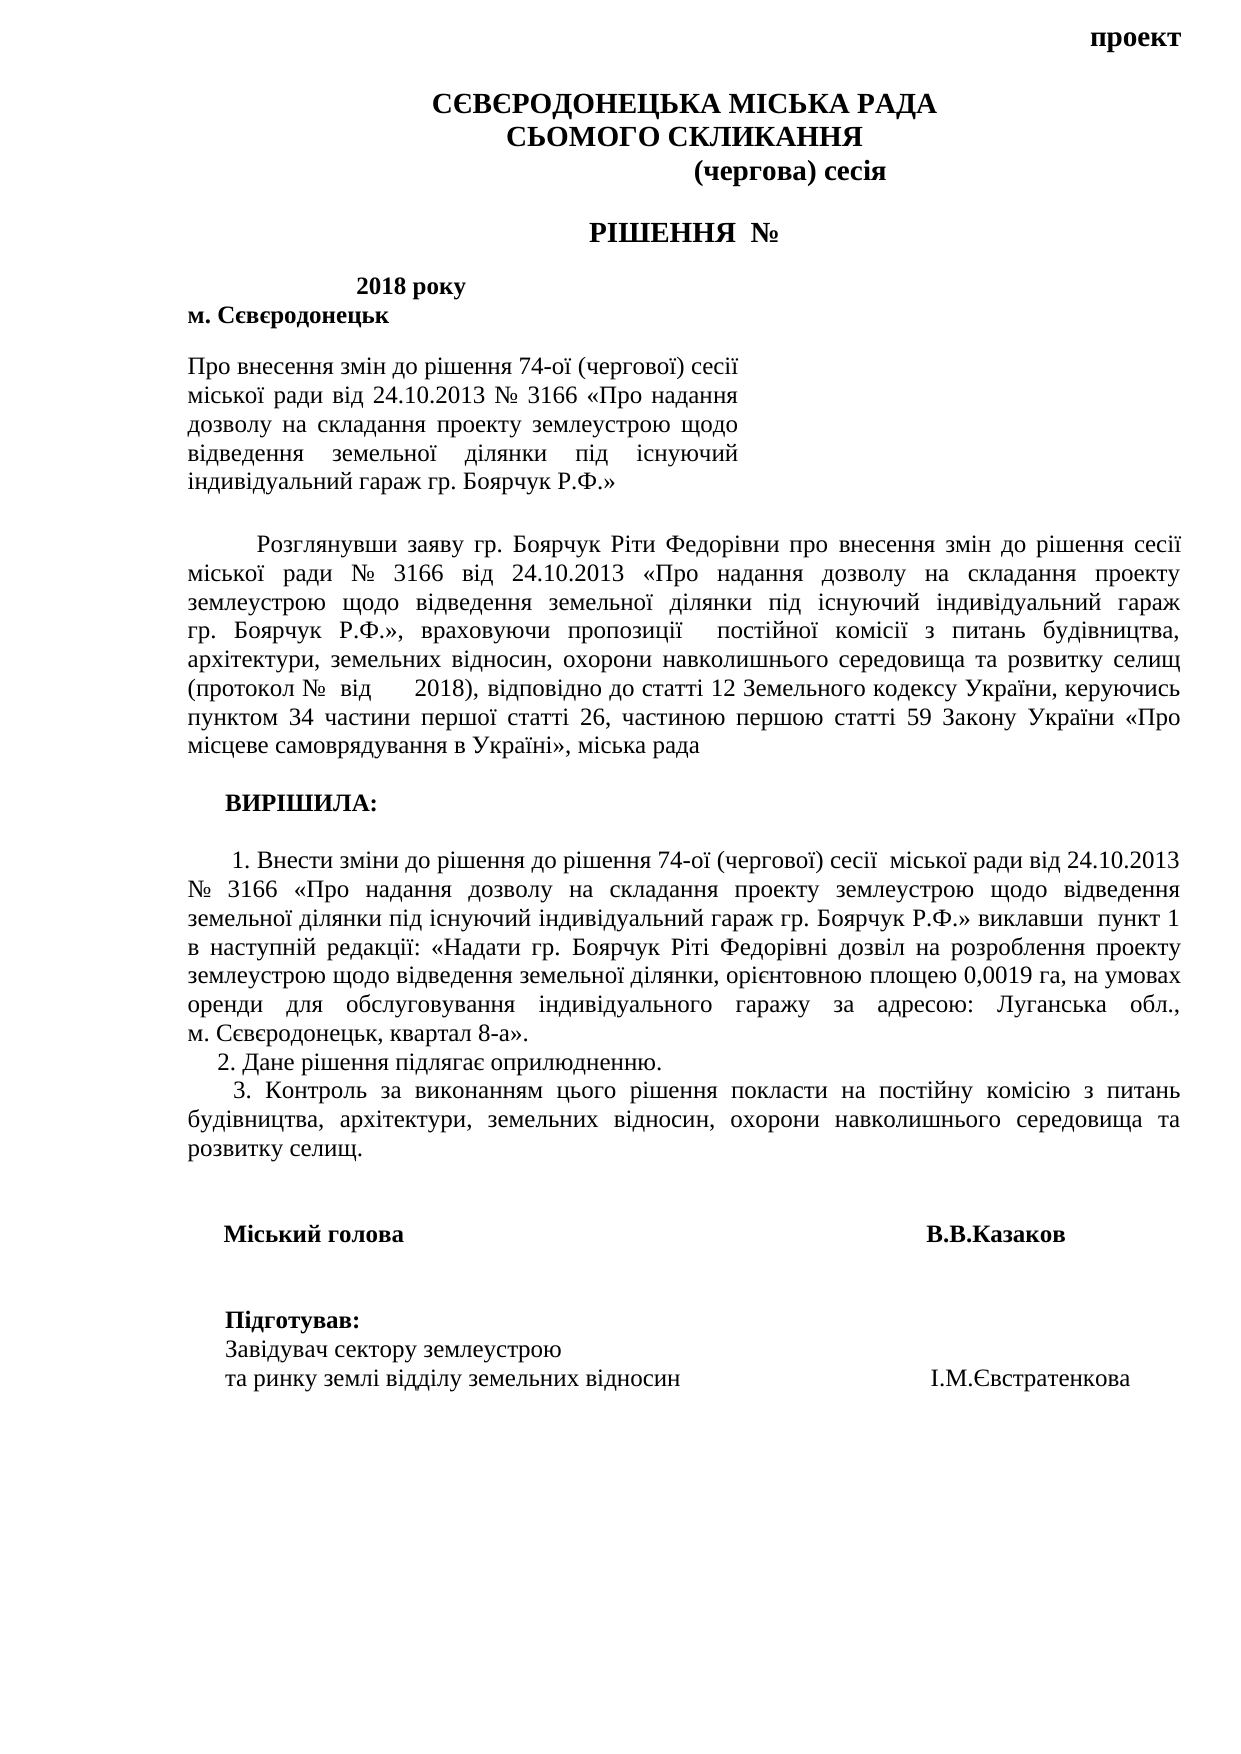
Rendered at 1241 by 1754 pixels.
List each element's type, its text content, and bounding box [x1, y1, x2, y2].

text Завідувач сектору землеустрою [187, 1334, 1181, 1363]
text проект [187, 19, 1181, 52]
text РІШЕННЯ № [187, 215, 1181, 248]
text та ринку землі відділу земельних відносин І.М.Євстратенкова [187, 1363, 1181, 1392]
text 2018 року [187, 271, 1181, 300]
text СЄВЄРОДОНЕЦЬКА МІСЬКА РАДА [187, 86, 1181, 119]
text м. Сєвєродонецьк [187, 300, 1181, 329]
text 2. Дане рішення підлягає оприлюдненню. [187, 1047, 1181, 1075]
text Міський голова В.В.Казаков [187, 1219, 1200, 1248]
table_header Про внесення змін до рішення 74-ої (чергової) сесії міської ради від 24.10.2013 № 3166 «Про надання дозволу на складання проекту землеустрою щодо відведення земельної ділянки під існуючий індивідуальний гараж гр. Боярчук Р.Ф.» [176, 351, 750, 529]
text ВИРІШИЛА: [187, 788, 1181, 817]
text Підготував: [187, 1305, 1181, 1334]
text (чергова) сесія [187, 153, 1181, 186]
text СЬОМОГО СКЛИКАННЯ [187, 119, 1181, 153]
text Розглянувши заяву гр. Боярчук Ріти Федорівни про внесення змін до рішення сесії міської ради № 3166 від 24.10.2013 «Про надання дозволу на складання проекту землеустрою щодо відведення земельної ділянки під існуючий індивідуальний гараж гр. Боярчук Р.Ф.», враховуючи пропозиції постійної комісії з питань будівництва, архітектури, земельних відносин, охорони навколишнього середовища та розвитку селищ (протокол № від 2018), відповідно до статті 12 Земельного кодексу України, керуючись пунктом 34 частини першої статті 26, частиною першою статті 59 Закону України «Про місцеве самоврядування в Україні», міська рада [187, 529, 1181, 759]
text 3. Контроль за виконанням цього рішення покласти на постійну комісію з питань будівництва, архітектури, земельних відносин, охорони навколишнього середовища та розвитку селищ. [187, 1075, 1181, 1162]
text 1. Внести зміни до рішення до рішення 74-ої (чергової) сесії міської ради від 24.10.2013 № 3166 «Про надання дозволу на складання проекту землеустрою щодо відведення земельної ділянки під існуючий індивідуальний гараж гр. Боярчук Р.Ф.» виклавши пункт 1 в наступній редакції: «Надати гр. Боярчук Ріті Федорівні дозвіл на розроблення проекту землеустрою щодо відведення земельної ділянки, орієнтовною площею 0,0019 га, на умовах оренди для обслуговування індивідуального гаражу за адресою: Луганська обл., м. Сєвєродонецьк, квартал 8-а». [187, 845, 1181, 1047]
